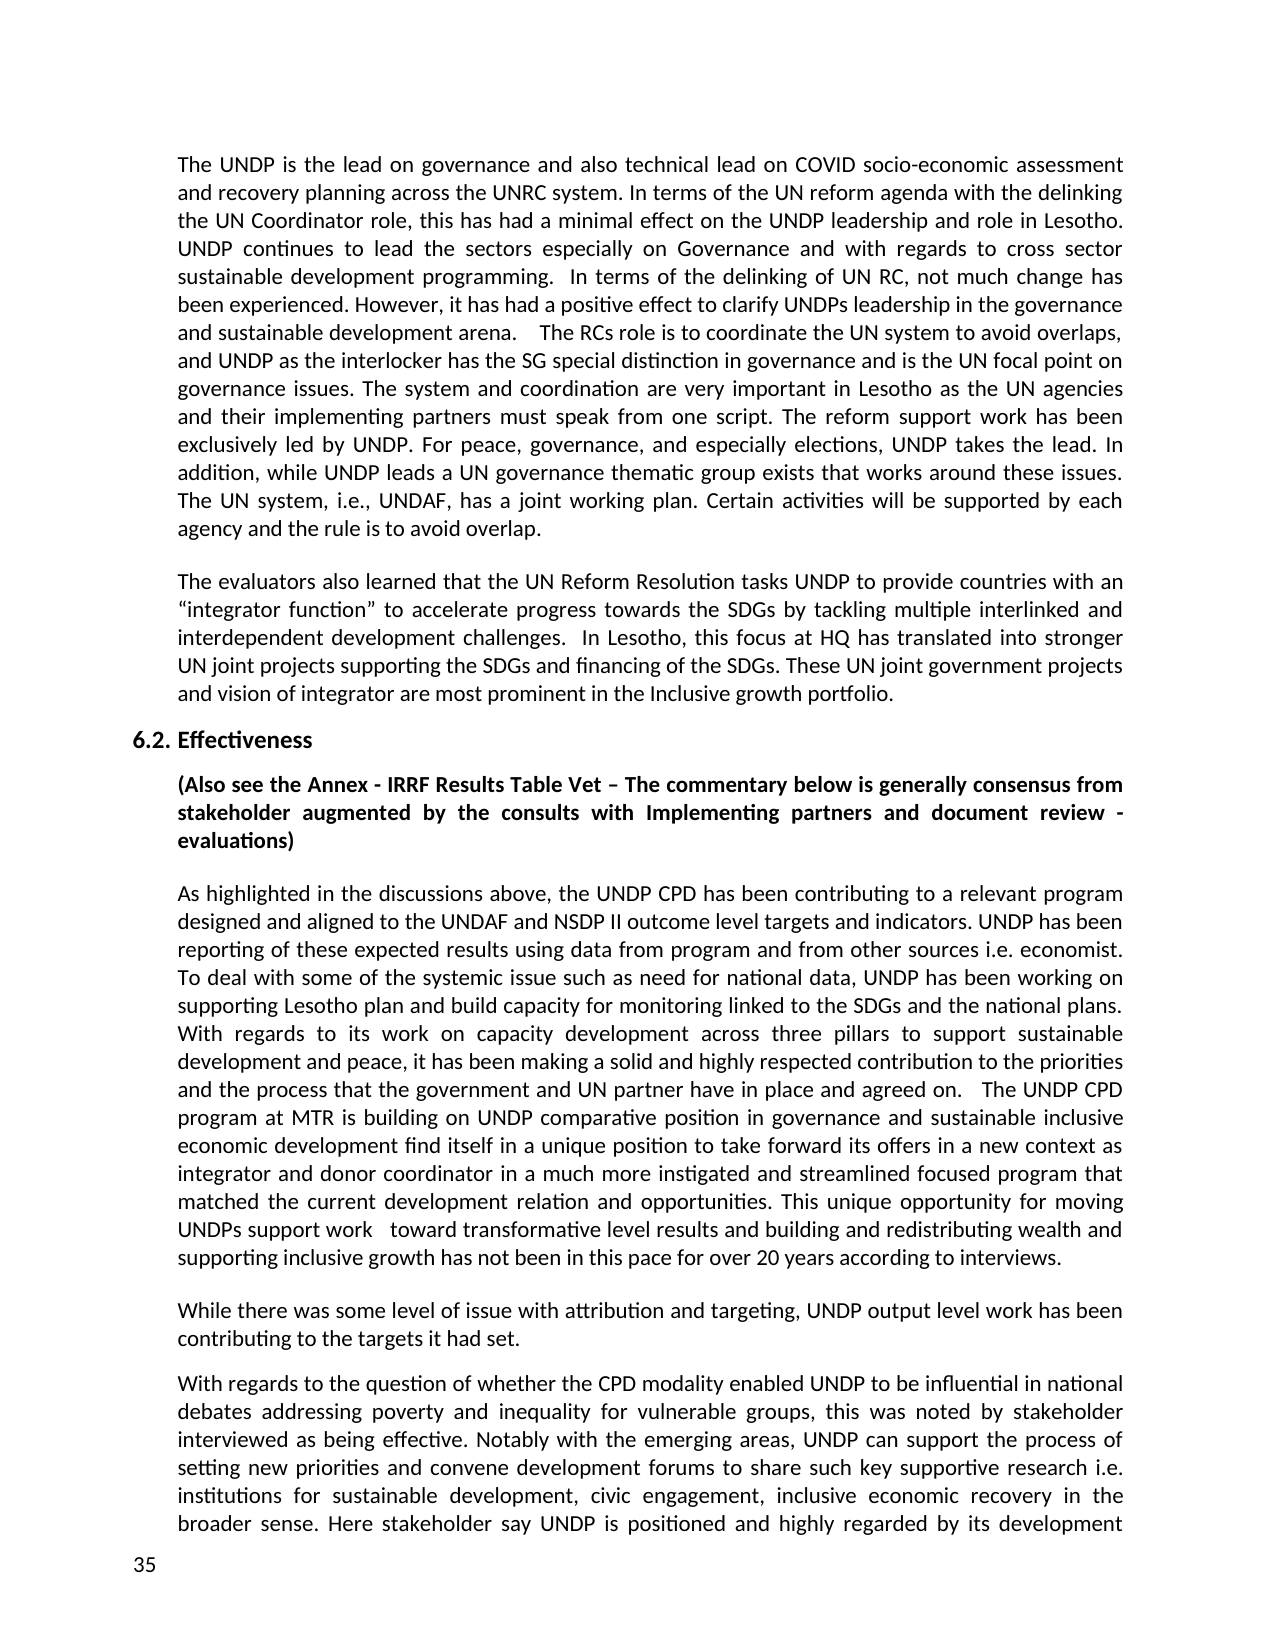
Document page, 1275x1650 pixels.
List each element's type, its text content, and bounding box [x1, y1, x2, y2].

text As highlighted in the discussions above, the UNDP CPD has been contributing to a relevant program designed and aligned to the UNDAF and NSDP II outcome level targets and indicators. UNDP has been reporting of these expected results using data from program and from other sources i.e. economist. To deal with some of the systemic issue such as need for national data, UNDP has been working on supporting Lesotho plan and build capacity for monitoring linked to the SDGs and the national plans. With regards to its work on capacity development across three pillars to support sustainable development and peace, it has been making a solid and highly respected contribution to the priorities and the process that the government and UN partner have in place and agreed on. The UNDP CPD program at MTR is building on UNDP comparative position in governance and sustainable inclusive economic development find itself in a unique position to take forward its offers in a new context as integrator and donor coordinator in a much more instigated and streamlined focused program that matched the current development relation and opportunities. This unique opportunity for moving UNDPs support work toward transformative level results and building and redistributing wealth and supporting inclusive growth has not been in this pace for over 20 years according to interviews. [177, 879, 1125, 1271]
text While there was some level of issue with attribution and targeting, UNDP output level work has been contributing to the targets it had set. [177, 1296, 1125, 1352]
text The evaluators also learned that the UN Reform Resolution tasks UNDP to provide countries with an “integrator function” to accelerate progress towards the SDGs by tackling multiple interlinked and interdependent development challenges. In Lesotho, this focus at HQ has translated into stronger UN joint projects supporting the SDGs and financing of the SDGs. These UN joint government projects and vision of integrator are most prominent in the Inclusive growth portfolio. [177, 567, 1125, 707]
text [177, 1369, 1125, 1537]
subtitle Effectiveness [132, 724, 1125, 754]
text The UNDP is the lead on governance and also technical lead on COVID socio-economic assessment and recovery planning across the UNRC system. In terms of the UN reform agenda with the delinking the UN Coordinator role, this has had a minimal effect on the UNDP leadership and role in Lesotho. UNDP continues to lead the sectors especially on Governance and with regards to cross sector sustainable development programming. In terms of the delinking of UN RC, not much change has been experienced. However, it has had a positive effect to clarify UNDPs leadership in the governance and sustainable development arena. The RCs role is to coordinate the UN system to avoid overlaps, and UNDP as the interlocker has the SG special distinction in governance and is the UN focal point on governance issues. The system and coordination are very important in Lesotho as the UN agencies and their implementing partners must speak from one script. The reform support work has been exclusively led by UNDP. For peace, governance, and especially elections, UNDP takes the lead. In addition, while UNDP leads a UN governance thematic group exists that works around these issues. The UN system, i.e., UNDAF, has a joint working plan. Certain activities will be supported by each agency and the rule is to avoid overlap. [177, 150, 1125, 542]
text (Also see the Annex - IRRF Results Table Vet – The commentary below is generally consensus from stakeholder augmented by the consults with Implementing partners and document review -evaluations) [177, 770, 1125, 854]
